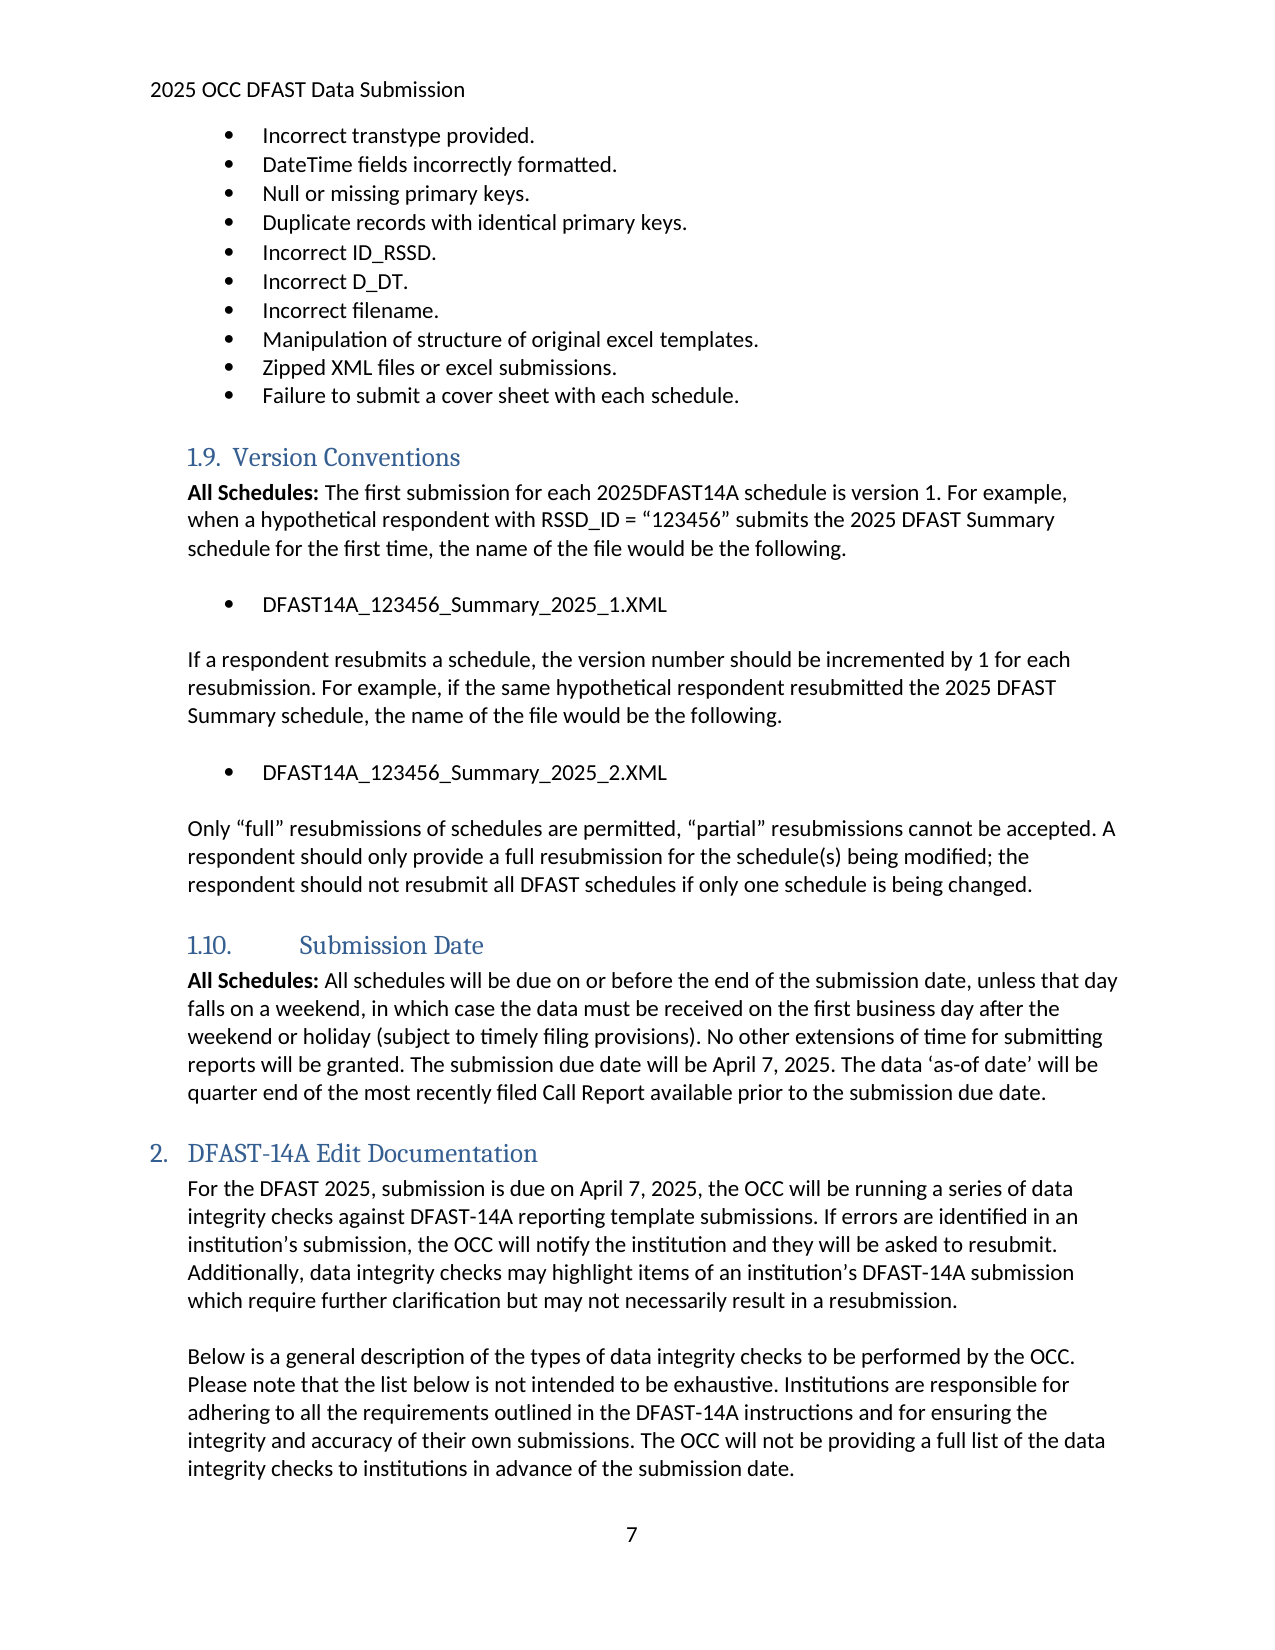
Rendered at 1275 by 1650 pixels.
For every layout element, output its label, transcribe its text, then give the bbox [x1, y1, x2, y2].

text If a respondent resubmits a schedule, the version number should be incremented by 1 for each resubmission. For example, if the same hypothetical respondent resubmitted the 2025 DFAST Summary schedule, the name of the file would be the following. [187, 646, 1074, 729]
subtitle Submission Date [187, 930, 1175, 961]
list Manipulation of structure of original excel templates. [225, 324, 1175, 353]
list DateTime fields incorrectly formatted. [225, 149, 1175, 178]
text For the DFAST 2025, submission is due on April 7, 2025, the OCC will be running a series of data integrity checks against DFAST-14A reporting template submissions. If errors are identified in an institution’s submission, the OCC will notify the institution and they will be asked to resubmit. Additionally, data integrity checks may highlight items of an institution’s DFAST-14A submission which require further clarification but may not necessarily result in a resubmission. [187, 1174, 1082, 1314]
subtitle DFAST-14A Edit Documentation [150, 1138, 1175, 1169]
text All Schedules: All schedules will be due on or before the end of the submission date, unless that day falls on a weekend, in which case the data must be received on the first business day after the weekend or holiday (subject to timely filing provisions). No other extensions of time for submitting reports will be granted. The submission due date will be April 7, 2025. The data ‘as-of date’ will be quarter end of the most recently filed Call Report available prior to the submission due date. [187, 966, 1126, 1106]
list DFAST14A_123456_Summary_2025_2.XML [225, 758, 1175, 786]
subtitle Version Conventions [187, 442, 1175, 473]
list DFAST14A_123456_Summary_2025_1.XML [225, 590, 1175, 618]
list Incorrect D_DT. [225, 266, 1175, 295]
list Duplicate records with identical primary keys. [225, 207, 1175, 237]
list Null or missing primary keys. [225, 178, 1175, 207]
text All Schedules: The first submission for each 2025DFAST14A schedule is version 1. For example, when a hypothetical respondent with RSSD_ID = “123456” submits the 2025 DFAST Summary schedule for the first time, the name of the file would be the following. [187, 478, 1083, 562]
list Zipped XML files or excel submissions. [225, 353, 1175, 381]
text Only “full” resubmissions of schedules are permitted, “partial” resubmissions cannot be accepted. A respondent should only provide a full resubmission for the schedule(s) being modified; the respondent should not resubmit all DFAST schedules if only one schedule is being changed. [187, 814, 1120, 898]
list Incorrect transtype provided. [225, 120, 1175, 149]
list Incorrect filename. [225, 295, 1175, 324]
list Incorrect ID_RSSD. [225, 237, 1175, 266]
text Below is a general description of the types of data integrity checks to be performed by the OCC. Please note that the list below is not intended to be exhaustive. Institutions are responsible for adhering to all the requirements outlined in the DFAST-14A instructions and for ensuring the integrity and accuracy of their own submissions. The OCC will not be providing a full list of the data integrity checks to institutions in advance of the submission date. [187, 1342, 1109, 1482]
list Failure to submit a cover sheet with each schedule. [225, 382, 1175, 409]
